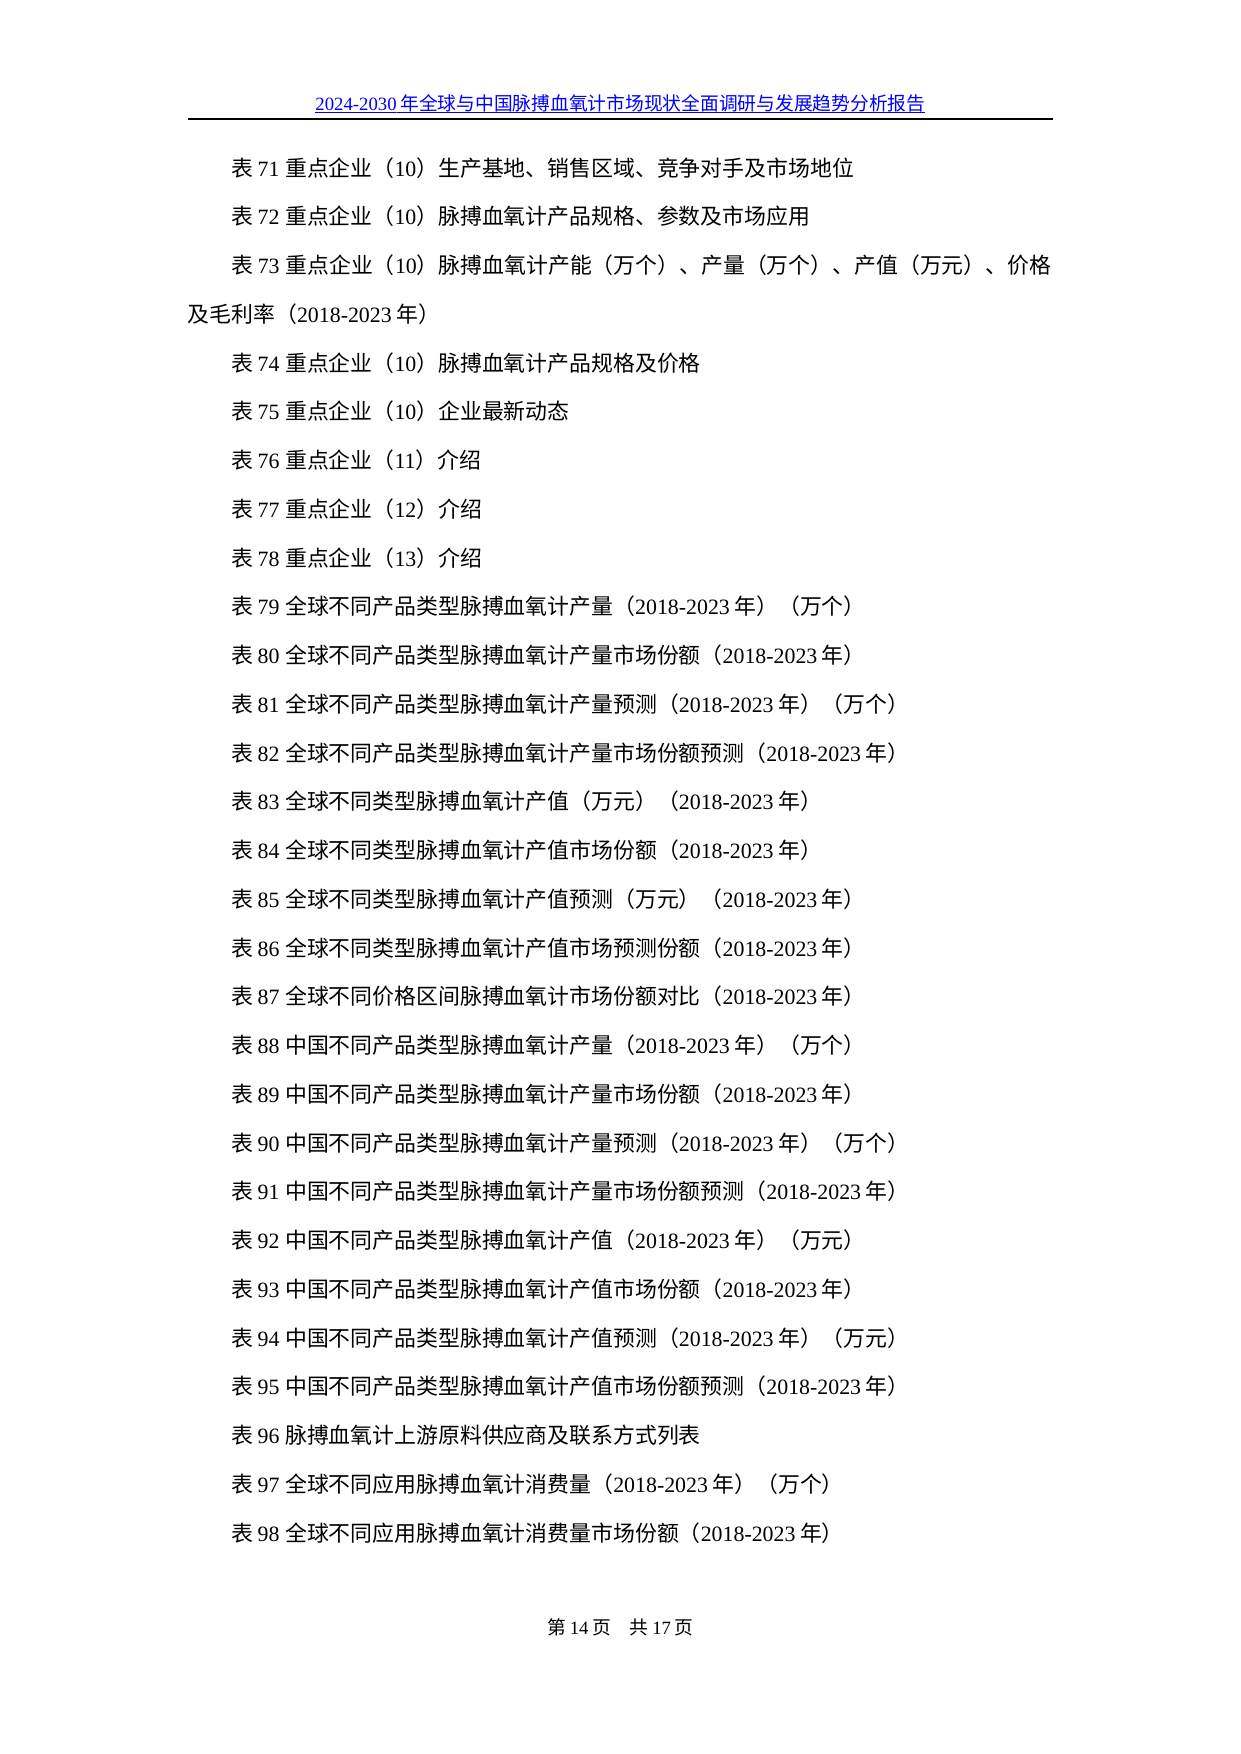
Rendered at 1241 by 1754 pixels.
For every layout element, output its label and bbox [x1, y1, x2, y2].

text [187, 150, 1053, 1548]
